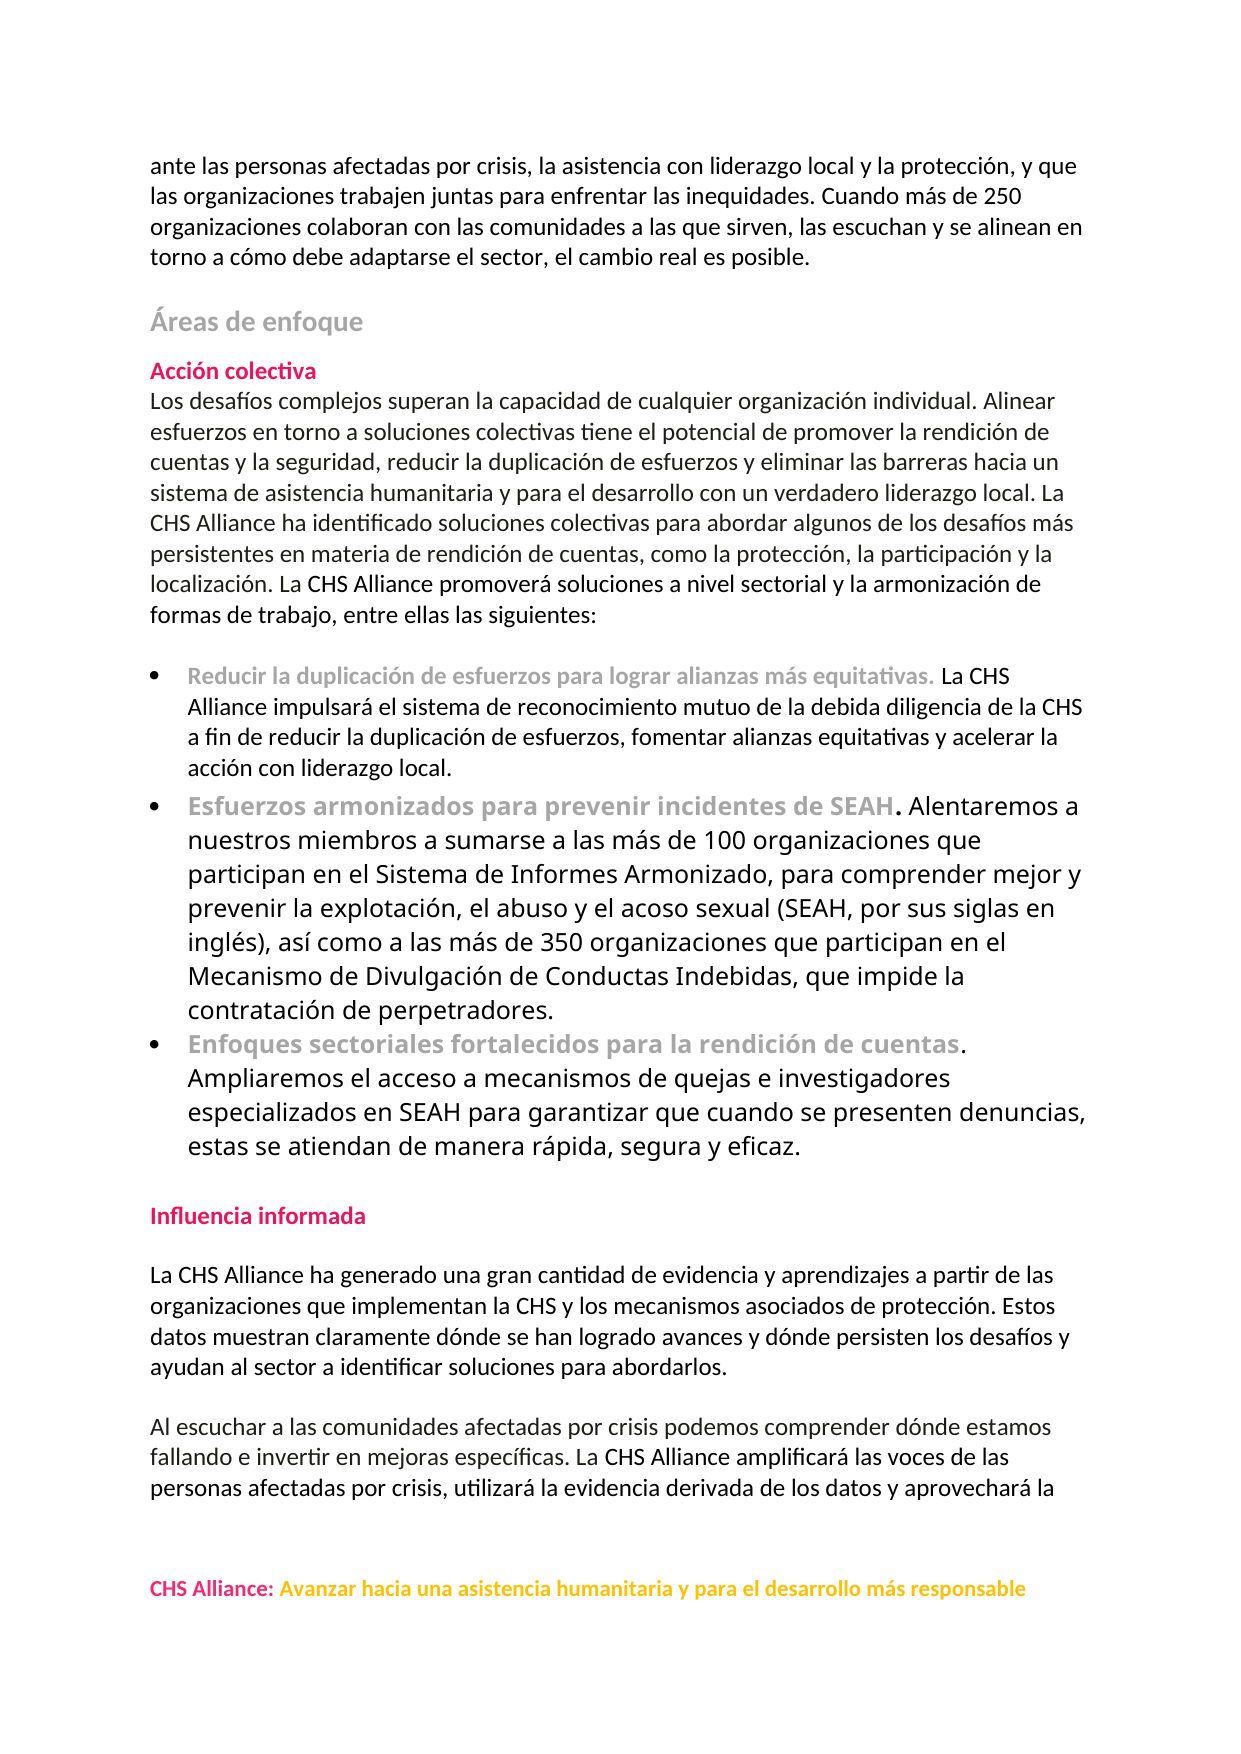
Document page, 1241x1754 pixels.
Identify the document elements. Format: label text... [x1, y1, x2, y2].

text Influencia informada [150, 1200, 1090, 1230]
text La CHS Alliance ha generado una gran cantidad de evidencia y aprendizajes a partir de las organizaciones que implementan la CHS y los mecanismos asociados de protección. Estos datos muestran claramente dónde se han logrado avances y dónde persisten los desafíos y ayudan al sector a identificar soluciones para abordarlos. [150, 1259, 1090, 1382]
list Reducir la duplicación de esfuerzos para lograr alianzas más equitativas. La CHS Alliance impulsará el sistema de reconocimiento mutuo de la debida diligencia de la CHS a fin de reducir la duplicación de esfuerzos, fomentar alianzas equitativas y acelerar la acción con liderazgo local. [150, 660, 1090, 782]
text Los desafíos complejos superan la capacidad de cualquier organización individual. Alinear esfuerzos en torno a soluciones colectivas tiene el potencial de promover la rendición de cuentas y la seguridad, reducir la duplicación de esfuerzos y eliminar las barreras hacia un sistema de asistencia humanitaria y para el desarrollo con un verdadero liderazgo local. La CHS Alliance ha identificado soluciones colectivas para abordar algunos de los desafíos más persistentes en materia de rendición de cuentas, como la protección, la participación y la localización. La CHS Alliance promoverá soluciones a nivel sectorial y la armonización de formas de trabajo, entre ellas las siguientes: [150, 385, 1090, 629]
list Enfoques sectoriales fortalecidos para la rendición de cuentas. Ampliaremos el acceso a mecanismos de quejas e investigadores especializados en SEAH para garantizar que cuando se presenten denuncias, estas se atiendan de manera rápida, segura y eficaz. [150, 1027, 1090, 1163]
text Áreas de enfoque [150, 303, 1090, 338]
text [150, 1411, 1090, 1502]
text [150, 150, 1090, 272]
text Acción colectiva [150, 355, 1090, 385]
list Esfuerzos armonizados para prevenir incidentes de SEAH. Alentaremos a nuestros miembros a sumarse a las más de 100 organizaciones que participan en el Sistema de Informes Armonizado, para comprender mejor y prevenir la explotación, el abuso y el acoso sexual (SEAH, por sus siglas en inglés), así como a las más de 350 organizaciones que participan en el Mecanismo de Divulgación de Conductas Indebidas, que impide la contratación de perpetradores. [150, 788, 1090, 1027]
